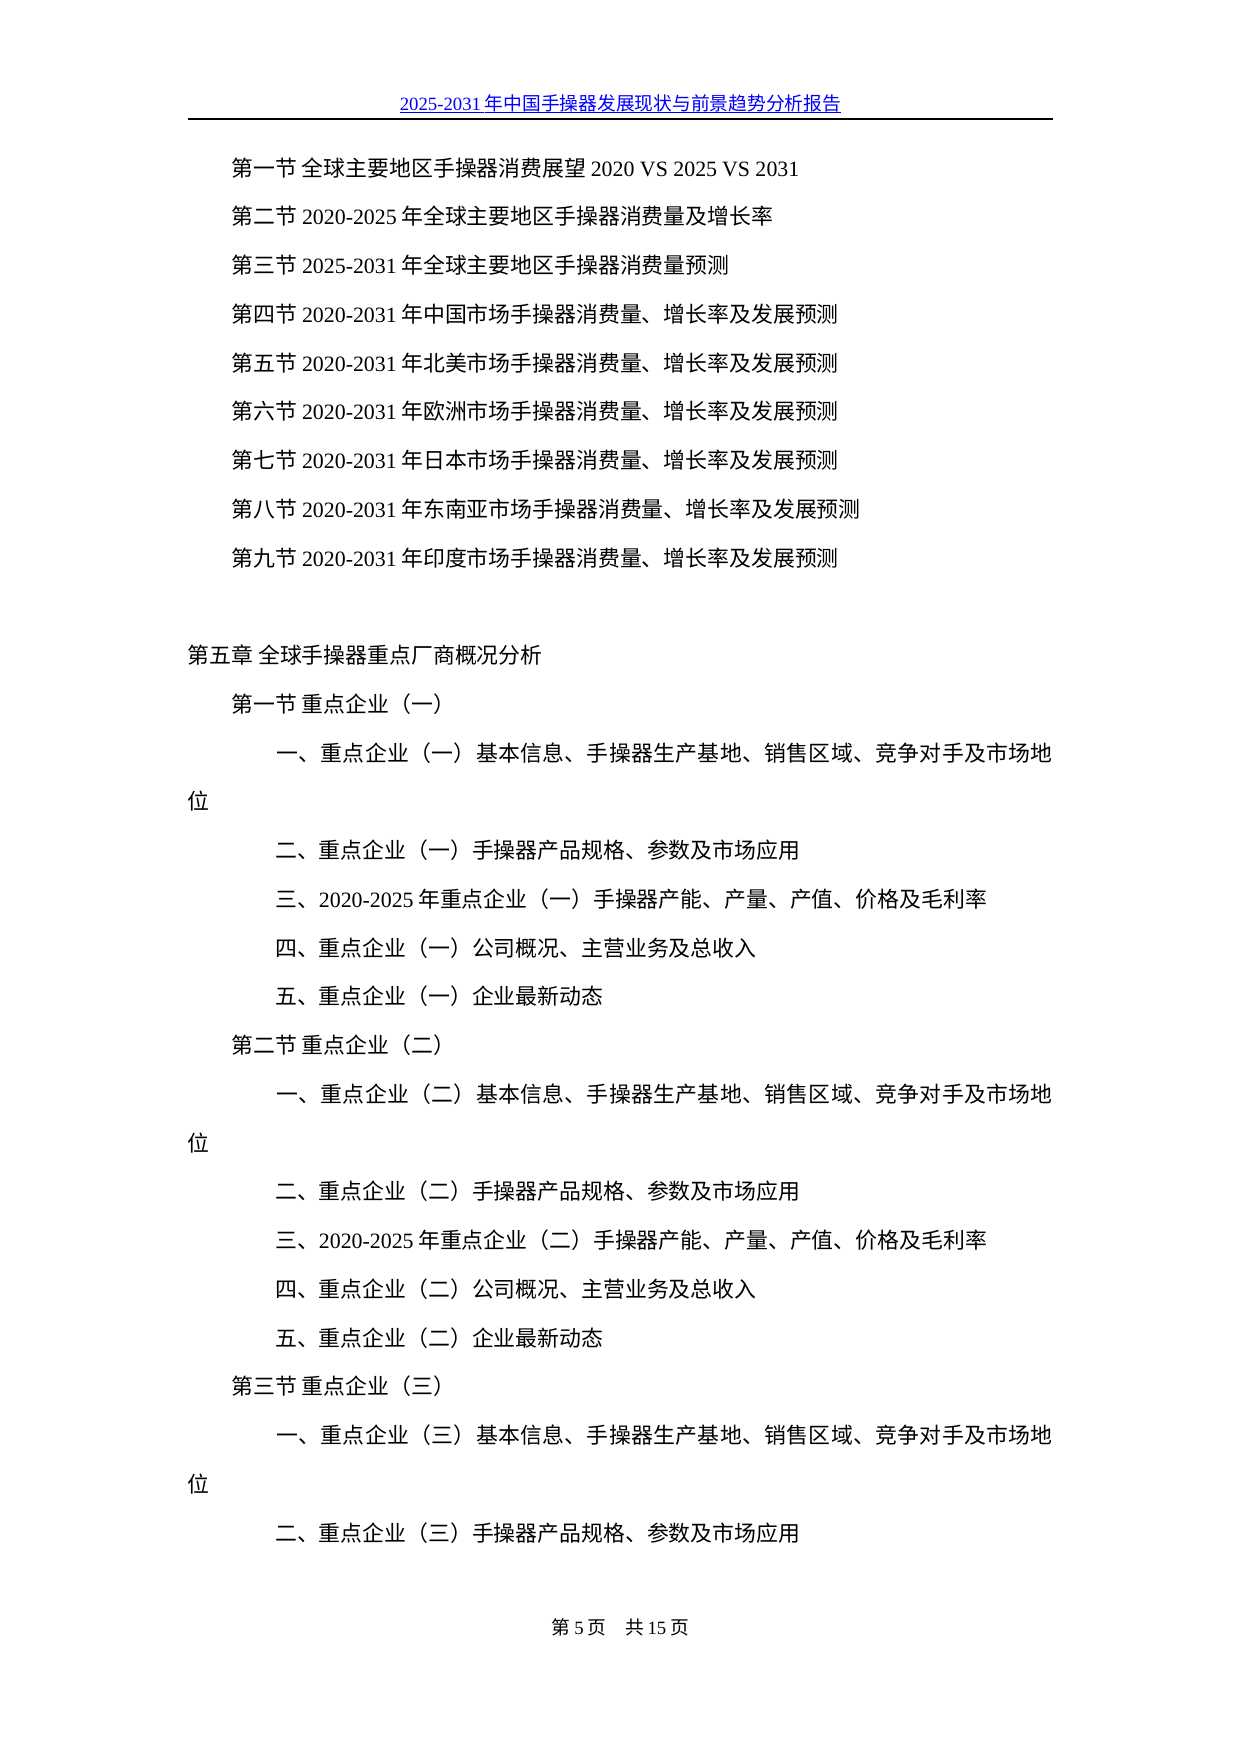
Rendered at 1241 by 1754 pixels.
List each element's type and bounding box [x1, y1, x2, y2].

text [187, 150, 1053, 1548]
